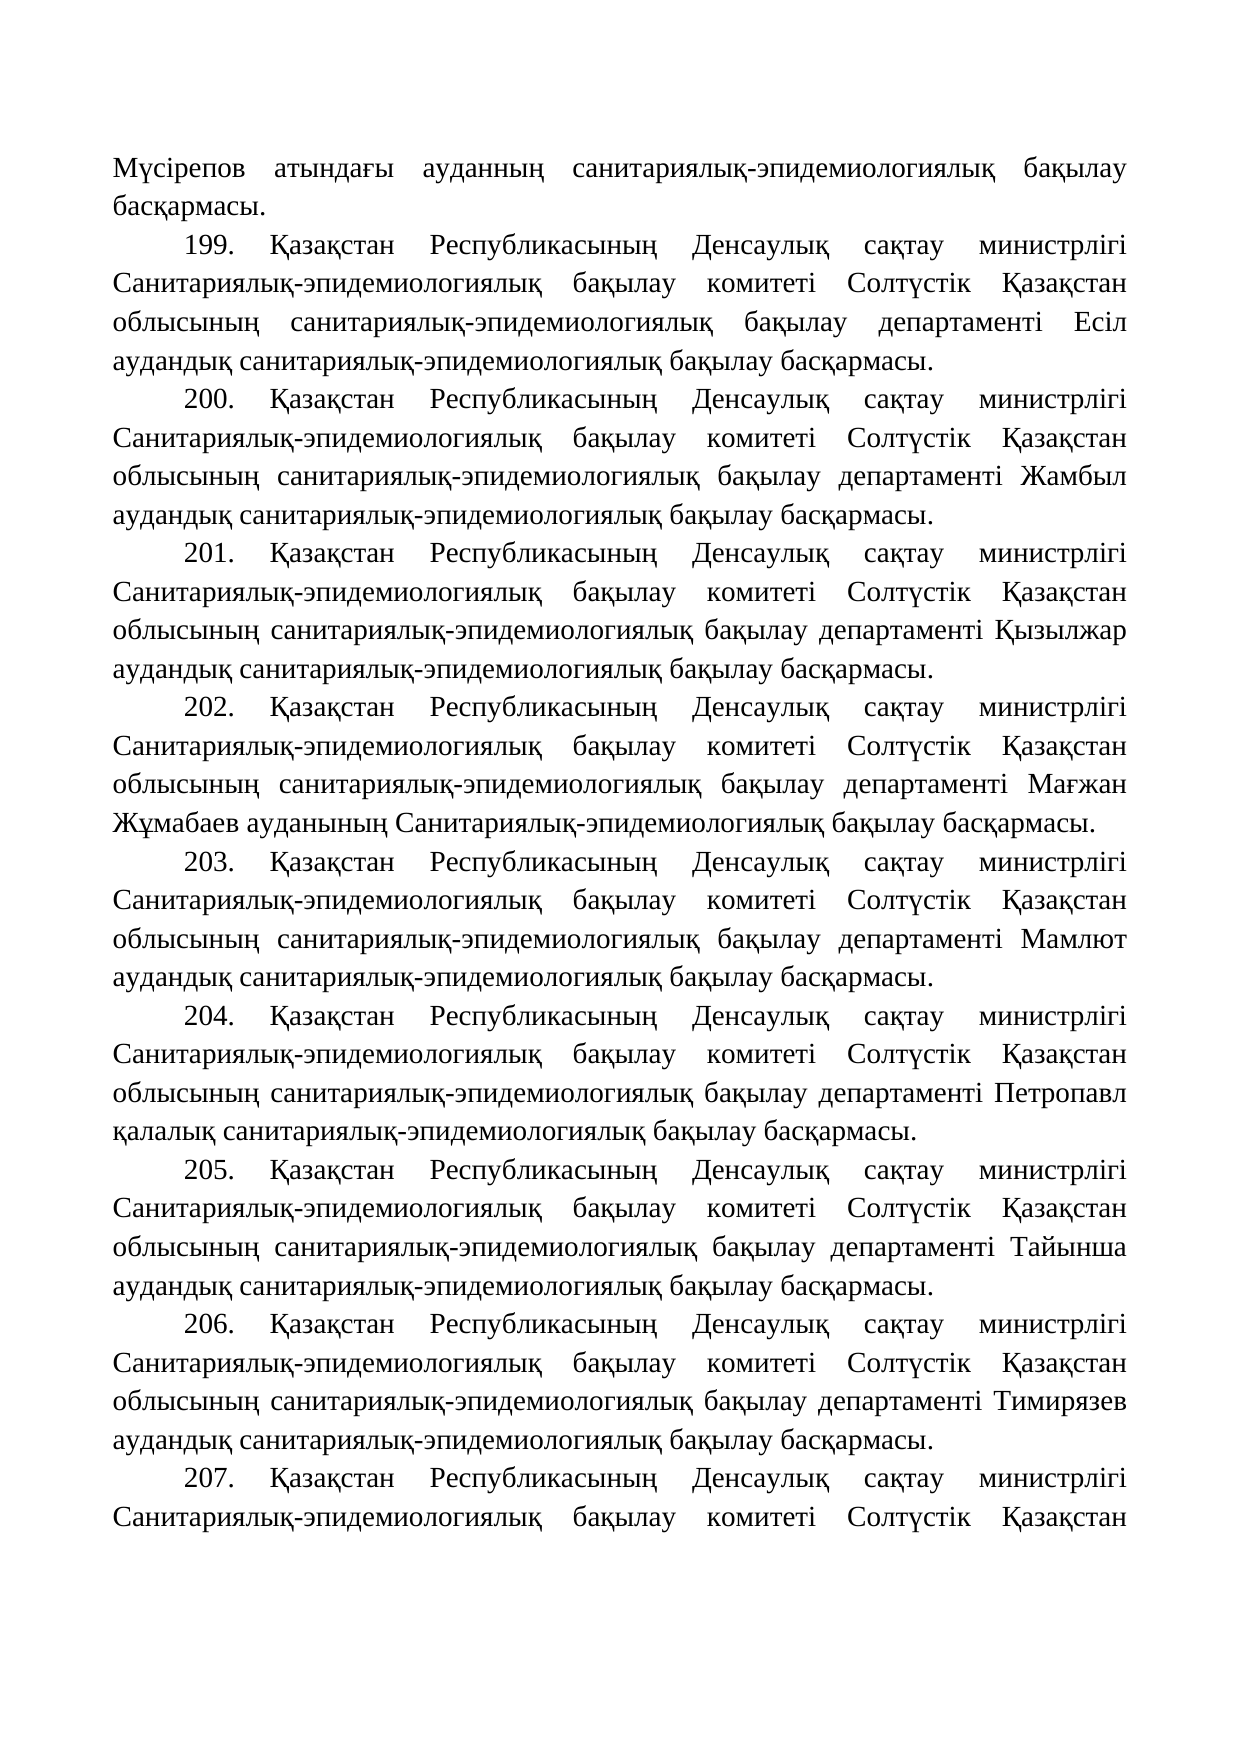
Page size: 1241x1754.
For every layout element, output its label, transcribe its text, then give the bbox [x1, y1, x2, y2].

text 204. Қазақстан Республикасының Денсаулық сақтау министрлігі Санитариялық-эпидемиологиялық бақылау комитеті Солтүстік Қазақстан облысының санитариялық-эпидемиологиялық бақылау департаменті Петропавл қалалық санитариялық-эпидемиологиялық бақылау басқармасы. [112, 998, 1128, 1147]
text 205. Қазақстан Республикасының Денсаулық сақтау министрлігі Санитариялық-эпидемиологиялық бақылау комитеті Солтүстік Қазақстан облысының санитариялық-эпидемиологиялық бақылау департаменті Тайынша аудандық санитариялық-эпидемиологиялық бақылау басқармасы. [112, 1152, 1128, 1301]
text 200. Қазақстан Республикасының Денсаулық сақтау министрлігі Санитариялық-эпидемиологиялық бақылау комитеті Солтүстік Қазақстан облысының санитариялық-эпидемиологиялық бақылау департаменті Жамбыл аудандық санитариялық-эпидемиологиялық бақылау басқармасы. [112, 381, 1128, 530]
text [112, 150, 1128, 222]
text 206. Қазақстан Республикасының Денсаулық сақтау министрлігі Санитариялық-эпидемиологиялық бақылау комитеті Солтүстік Қазақстан облысының санитариялық-эпидемиологиялық бақылау департаменті Тимирязев аудандық санитариялық-эпидемиологиялық бақылау басқармасы. [112, 1306, 1128, 1455]
text 203. Қазақстан Республикасының Денсаулық сақтау министрлігі Санитариялық-эпидемиологиялық бақылау комитеті Солтүстік Қазақстан облысының санитариялық-эпидемиологиялық бақылау департаменті Мамлют аудандық санитариялық-эпидемиологиялық бақылау басқармасы. [112, 844, 1128, 993]
text 202. Қазақстан Республикасының Денсаулық сақтау министрлігі Санитариялық-эпидемиологиялық бақылау комитеті Солтүстік Қазақстан облысының санитариялық-эпидемиологиялық бақылау департаменті Мағжан Жұмабаев ауданының Санитариялық-эпидемиологиялық бақылау басқармасы. [112, 689, 1128, 839]
text 199. Қазақстан Республикасының Денсаулық сақтау министрлігі Санитариялық-эпидемиологиялық бақылау комитеті Солтүстік Қазақстан облысының санитариялық-эпидемиологиялық бақылау департаменті Есіл аудандық санитариялық-эпидемиологиялық бақылау басқармасы. [112, 227, 1128, 376]
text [112, 1460, 1128, 1532]
text 201. Қазақстан Республикасының Денсаулық сақтау министрлігі Санитариялық-эпидемиологиялық бақылау комитеті Солтүстік Қазақстан облысының санитариялық-эпидемиологиялық бақылау департаменті Қызылжар аудандық санитариялық-эпидемиологиялық бақылау басқармасы. [112, 535, 1128, 684]
